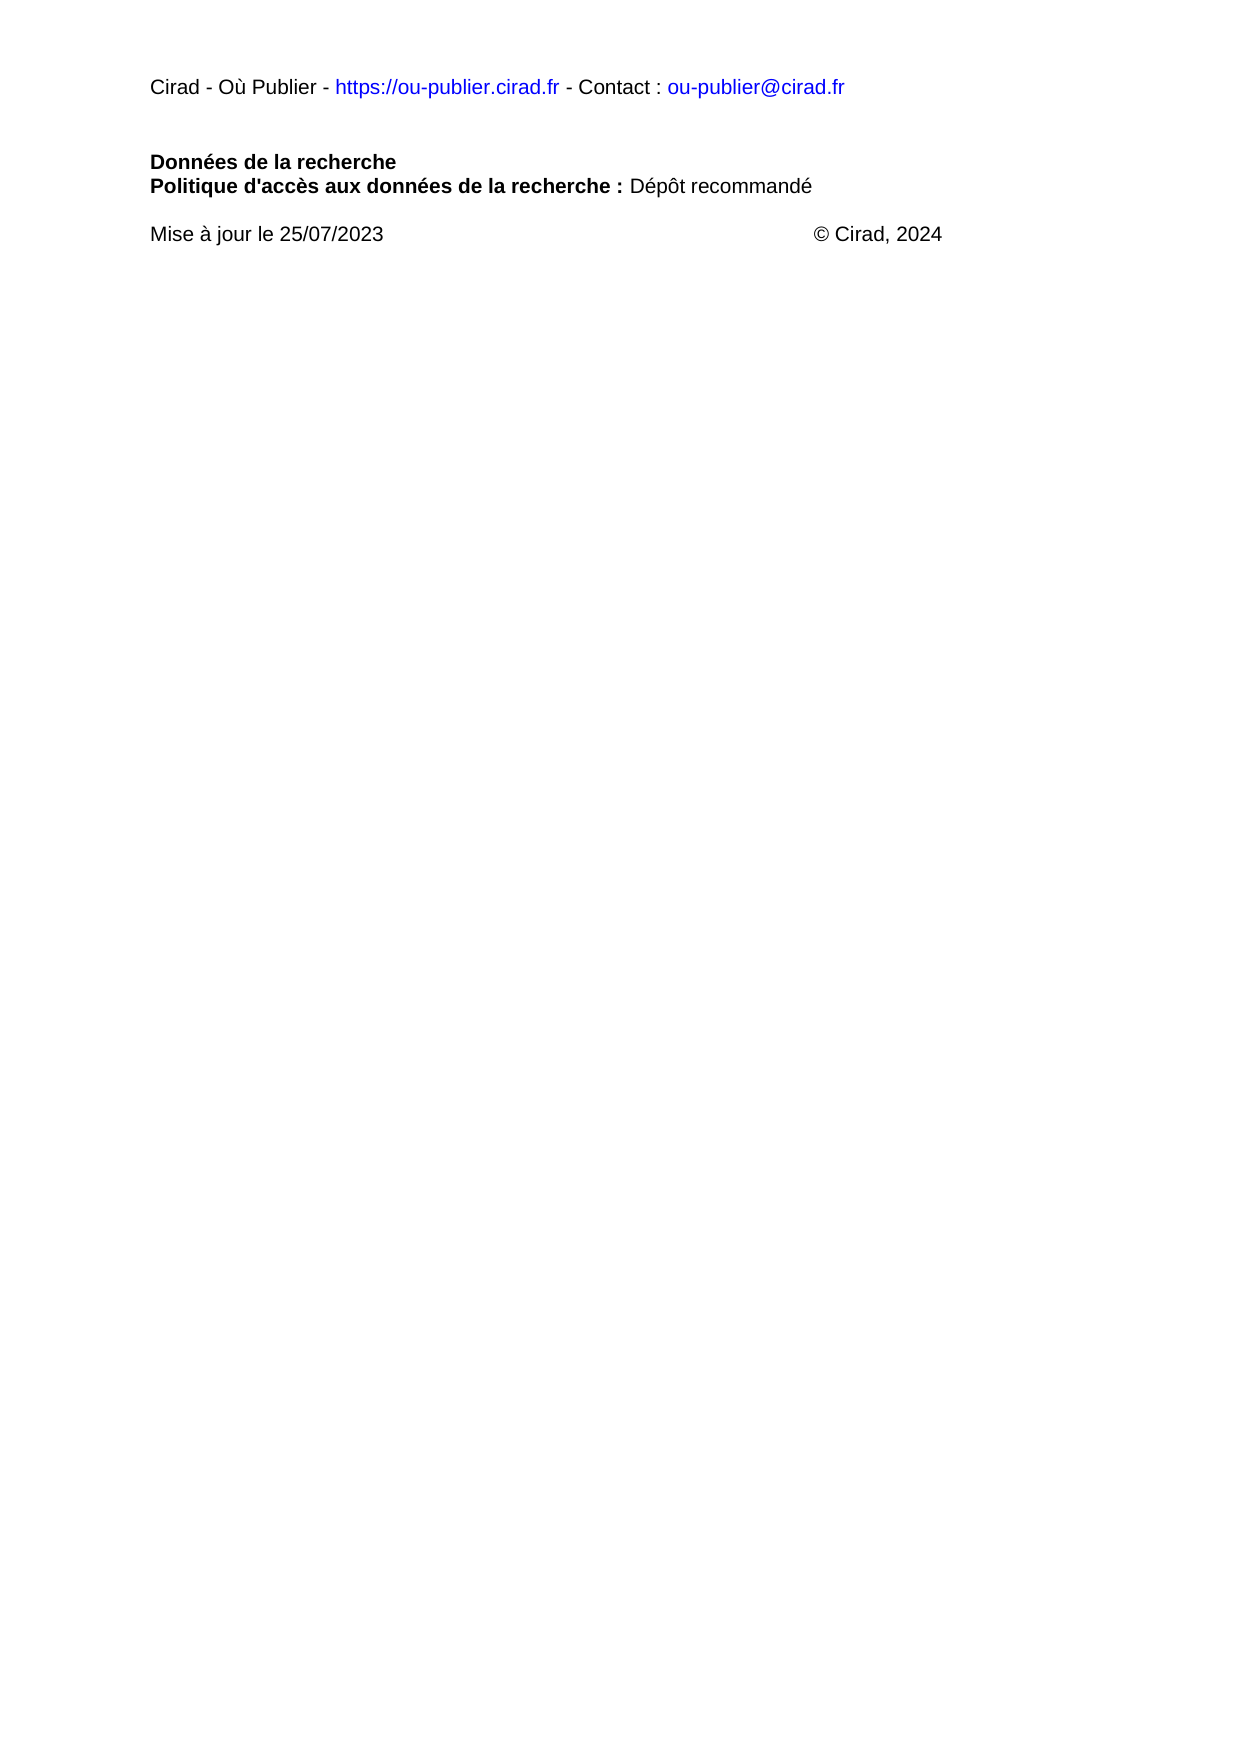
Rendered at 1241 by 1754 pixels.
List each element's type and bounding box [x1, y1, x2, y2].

text [150, 150, 1090, 246]
